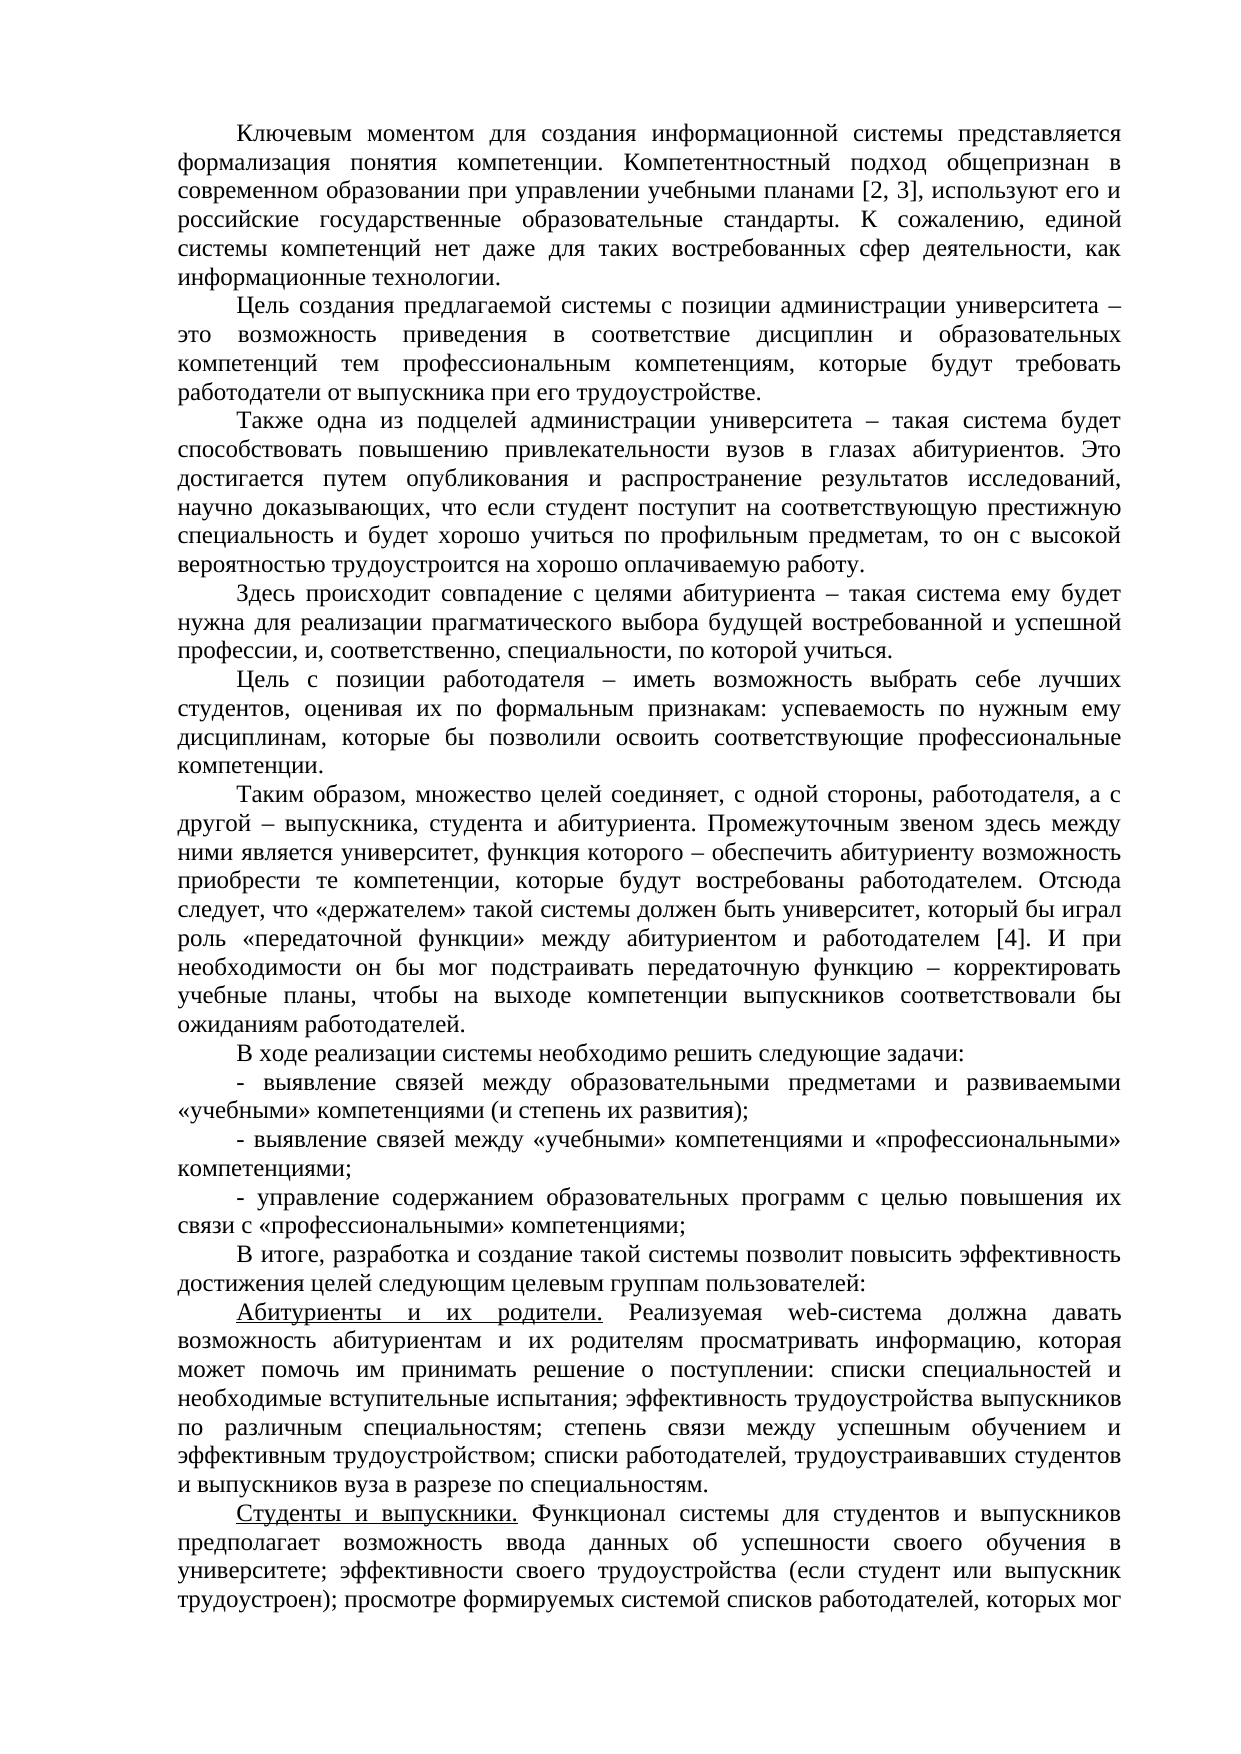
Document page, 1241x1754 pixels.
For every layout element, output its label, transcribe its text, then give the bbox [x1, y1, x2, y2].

text Цель с позиции работодателя – иметь возможность выбрать себе лучших студентов, оценивая их по формальным признакам: успеваемость по нужным ему дисциплинам, которые бы позволили освоить соответствующие профессиональные компетенции. [177, 664, 1122, 779]
text Цель создания предлагаемой системы с позиции администрации университета – это возможность приведения в соответствие дисциплин и образовательных компетенций тем профессиональным компетенциям, которые будут требовать работодатели от выпускника при его трудоустройстве. [177, 291, 1122, 406]
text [177, 1498, 1122, 1613]
text - выявление связей между «учебными» компетенциями и «профессиональными» компетенциями; [177, 1124, 1122, 1182]
text Таким образом, множество целей соединяет, с одной стороны, работодателя, а с другой – выпускника, студента и абитуриента. Промежуточным звеном здесь между ними является университет, функция которого – обеспечить абитуриенту возможность приобрести те компетенции, которые будут востребованы работодателем. Отсюда следует, что «держателем» такой системы должен быть университет, который бы играл роль «передаточной функции» между абитуриентом и работодателем [4]. И при необходимости он бы мог подстраивать передаточную функцию – корректировать учебные планы, чтобы на выходе компетенции выпускников соответствовали бы ожиданиям работодателей. [177, 779, 1122, 1038]
text - выявление связей между образовательными предметами и развиваемыми «учебными» компетенциями (и степень их развития); [177, 1067, 1122, 1124]
text Ключевым моментом для создания информационной системы представляется формализация понятия компетенции. Компетентностный подход общепризнан в современном образовании при управлении учебными планами [2, 3], используют его и российские государственные образовательные стандарты. К сожалению, единой системы компетенций нет даже для таких востребованных сфер деятельности, как информационные технологии. [177, 118, 1122, 291]
text В ходе реализации системы необходимо решить следующие задачи: [177, 1038, 1122, 1067]
text Абитуриенты и их родители. Реализуемая web-система должна давать возможность абитуриентам и их родителям просматривать информацию, которая может помочь им принимать решение о поступлении: списки специальностей и необходимые вступительные испытания; эффективность трудоустройства выпускников по различным специальностям; степень связи между успешным обучением и эффективным трудоустройством; списки работодателей, трудоустраивавших студентов и выпускников вуза в разрезе по специальностям. [177, 1297, 1122, 1498]
text Здесь происходит совпадение с целями абитуриента – такая система ему будет нужна для реализации прагматического выбора будущей востребованной и успешной профессии, и, соответственно, специальности, по которой учиться. [177, 578, 1122, 664]
text Также одна из подцелей администрации университета – такая система будет способствовать повышению привлекательности вузов в глазах абитуриентов. Это достигается путем опубликования и распространение результатов исследований, научно доказывающих, что если студент поступит на соответствующую престижную специальность и будет хорошо учиться по профильным предметам, то он с высокой вероятностью трудоустроится на хорошо оплачиваемую работу. [177, 406, 1122, 578]
text - управление содержанием образовательных программ с целью повышения их связи с «профессиональными» компетенциями; [177, 1182, 1122, 1239]
text В итоге, разработка и создание такой системы позволит повысить эффективность достижения целей следующим целевым группам пользователей: [177, 1239, 1122, 1297]
